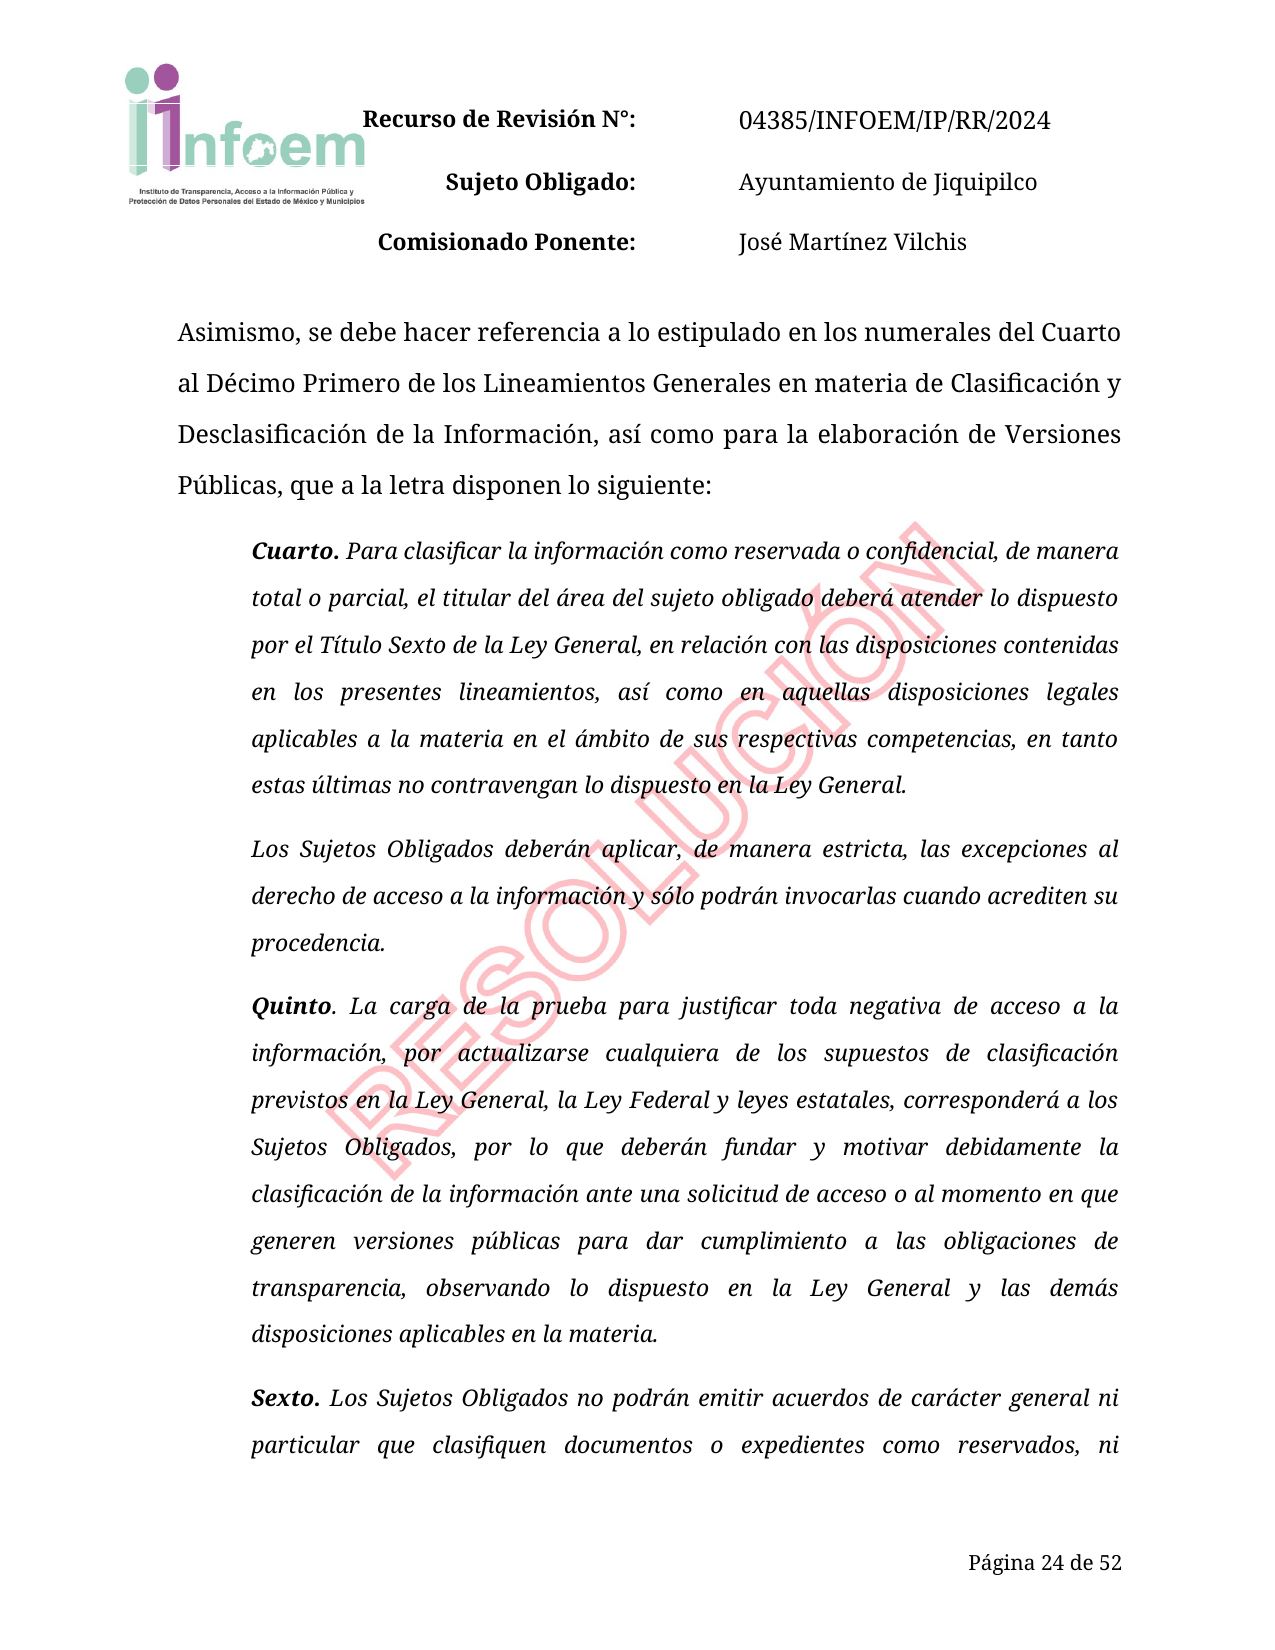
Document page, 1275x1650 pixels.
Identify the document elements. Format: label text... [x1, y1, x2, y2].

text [251, 1382, 1122, 1460]
picture [6, 3, 1271, 1650]
text Los Sujetos Obligados deberán aplicar, de manera estricta, las excepciones al derecho de acceso a la información y sólo podrán invocarlas cuando acrediten su procedencia. [251, 833, 1122, 958]
text Quinto. La carga de la prueba para justificar toda negativa de acceso a la información, por actualizarse cualquiera de los supuestos de clasificación previstos en la Ley General, la Ley Federal y leyes estatales, corresponderá a los Sujetos Obligados, por lo que deberán fundar y motivar debidamente la clasificación de la información ante una solicitud de acceso o al momento en que generen versiones públicas para dar cumplimiento a las obligaciones de transparencia, observando lo dispuesto en la Ley General y las demás disposiciones aplicables en la materia. [251, 990, 1122, 1350]
text Asimismo, se debe hacer referencia a lo estipulado en los numerales del Cuarto al Décimo Primero de los Lineamientos Generales en materia de Clasificación y Desclasificación de la Información, así como para la elaboración de Versiones Públicas, que a la letra disponen lo siguiente: [177, 314, 1122, 501]
text Cuarto. Para clasificar la información como reservada o confidencial, de manera total o parcial, el titular del área del sujeto obligado deberá atender lo dispuesto por el Título Sexto de la Ley General, en relación con las disposiciones contenidas en los presentes lineamientos, así como en aquellas disposiciones legales aplicables a la materia en el ámbito de sus respectivas competencias, en tanto estas últimas no contravengan lo dispuesto en la Ley General. [251, 535, 1122, 801]
